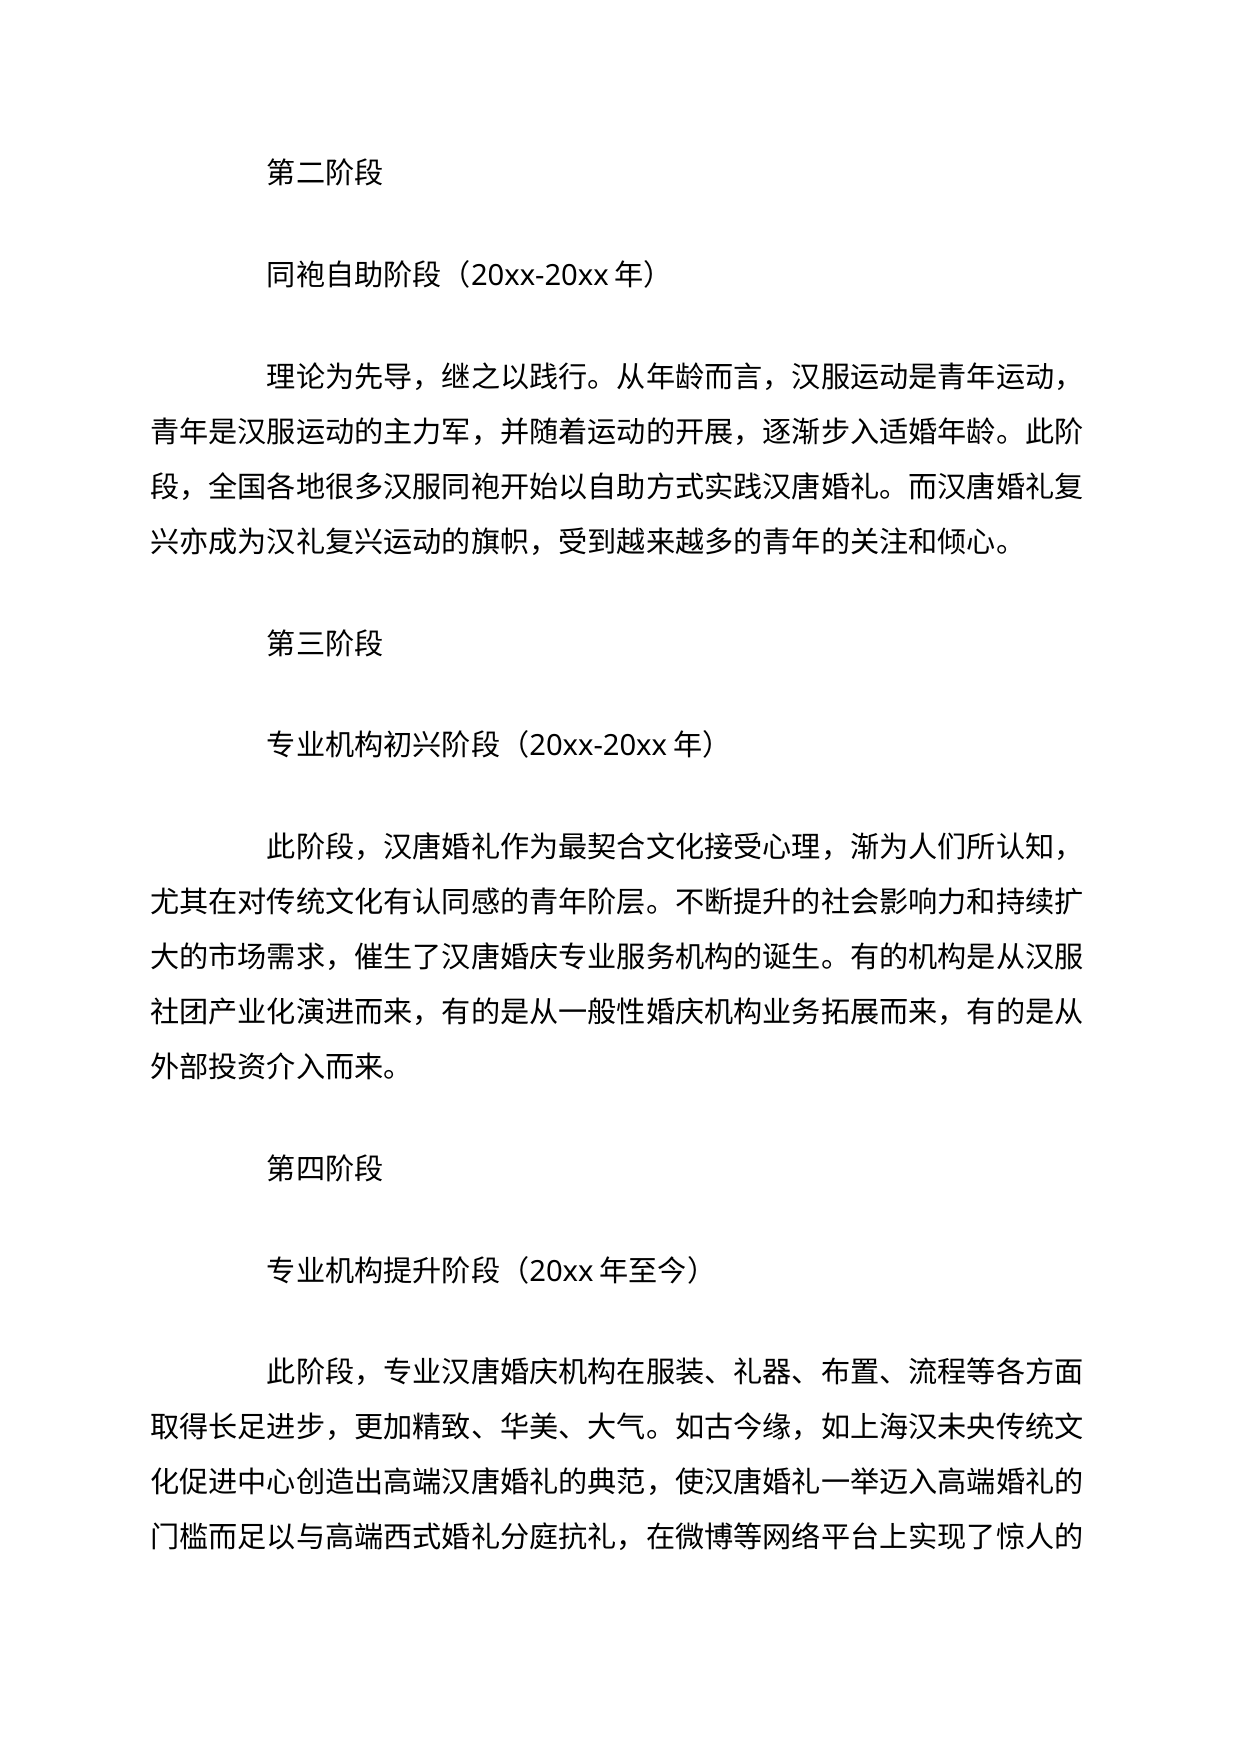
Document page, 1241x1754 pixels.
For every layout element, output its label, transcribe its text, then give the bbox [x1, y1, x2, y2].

text 同袍自助阶段（20xx-20xx年） [150, 252, 1090, 294]
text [150, 1349, 1090, 1556]
text 专业机构初兴阶段（20xx-20xx年） [150, 722, 1090, 764]
text 第三阶段 [150, 620, 1090, 662]
text 专业机构提升阶段（20xx年至今） [150, 1247, 1090, 1289]
text 此阶段，汉唐婚礼作为最契合文化接受心理，渐为人们所认知，尤其在对传统文化有认同感的青年阶层。不断提升的社会影响力和持续扩大的市场需求，催生了汉唐婚庆专业服务机构的诞生。有的机构是从汉服社团产业化演进而来，有的是从一般性婚庆机构业务拓展而来，有的是从外部投资介入而来。 [150, 824, 1090, 1086]
text 第二阶段 [150, 150, 1090, 192]
text 第四阶段 [150, 1145, 1090, 1188]
text 理论为先导，继之以践行。从年龄而言，汉服运动是青年运动，青年是汉服运动的主力军，并随着运动的开展，逐渐步入适婚年龄。此阶段，全国各地很多汉服同袍开始以自助方式实践汉唐婚礼。而汉唐婚礼复兴亦成为汉礼复兴运动的旗帜，受到越来越多的青年的关注和倾心。 [150, 354, 1090, 561]
